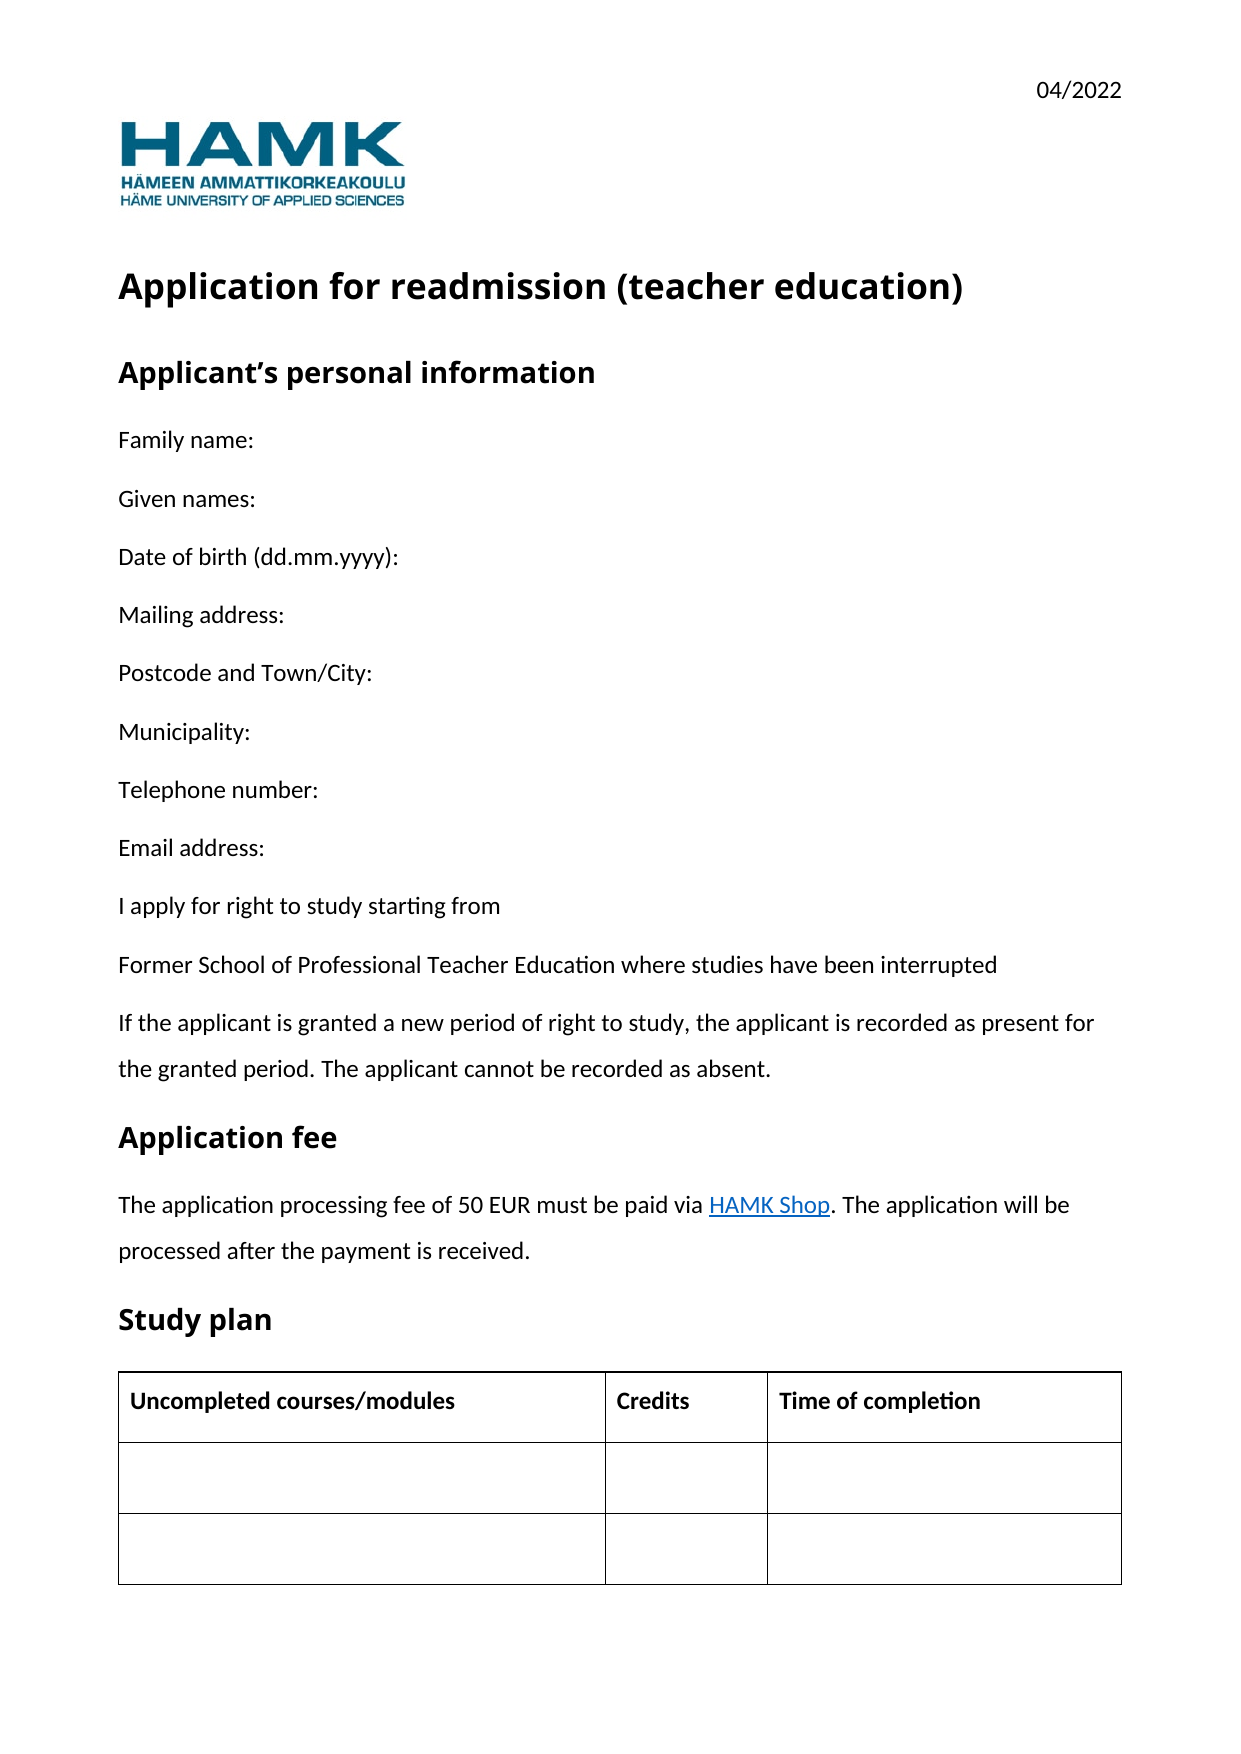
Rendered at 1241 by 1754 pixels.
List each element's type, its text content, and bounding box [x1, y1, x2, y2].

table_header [119, 1373, 605, 1442]
text Postcode and Town/City: [118, 658, 1122, 688]
table_cell [119, 1443, 605, 1513]
picture [118, 116, 407, 222]
text Former School of Professional Teacher Education where studies have been interrupted [118, 949, 1122, 979]
table_cell [768, 1443, 1121, 1513]
subtitle Application for readmission (teacher education) [118, 262, 1122, 310]
text Date of birth (dd.mm.yyyy): [118, 541, 1122, 572]
text The application processing fee of 50 EUR must be paid via HAMK Shop. The application will be processed after the payment is received. [118, 1189, 1122, 1265]
subtitle Study plan [118, 1299, 1122, 1339]
text Municipality: [118, 716, 1122, 746]
table_cell [768, 1514, 1121, 1584]
table_cell [119, 1514, 605, 1584]
table_cell [606, 1514, 767, 1584]
text Mailing address: [118, 599, 1122, 630]
table_header Credits [606, 1373, 767, 1442]
subtitle Application fee [118, 1117, 1122, 1157]
text If the applicant is granted a new period of right to study, the applicant is recorded as present for the granted period. The applicant cannot be recorded as absent. [118, 1007, 1122, 1083]
subtitle Applicant’s personal information [118, 353, 1122, 392]
text I apply for right to study starting from [118, 891, 1122, 921]
table_header Time of completion [768, 1373, 1121, 1442]
text Family name: [118, 425, 1122, 455]
table_cell [606, 1443, 767, 1513]
text Given names: [118, 483, 1122, 513]
text Telephone number: [118, 774, 1122, 804]
text Email address: [118, 832, 1122, 863]
